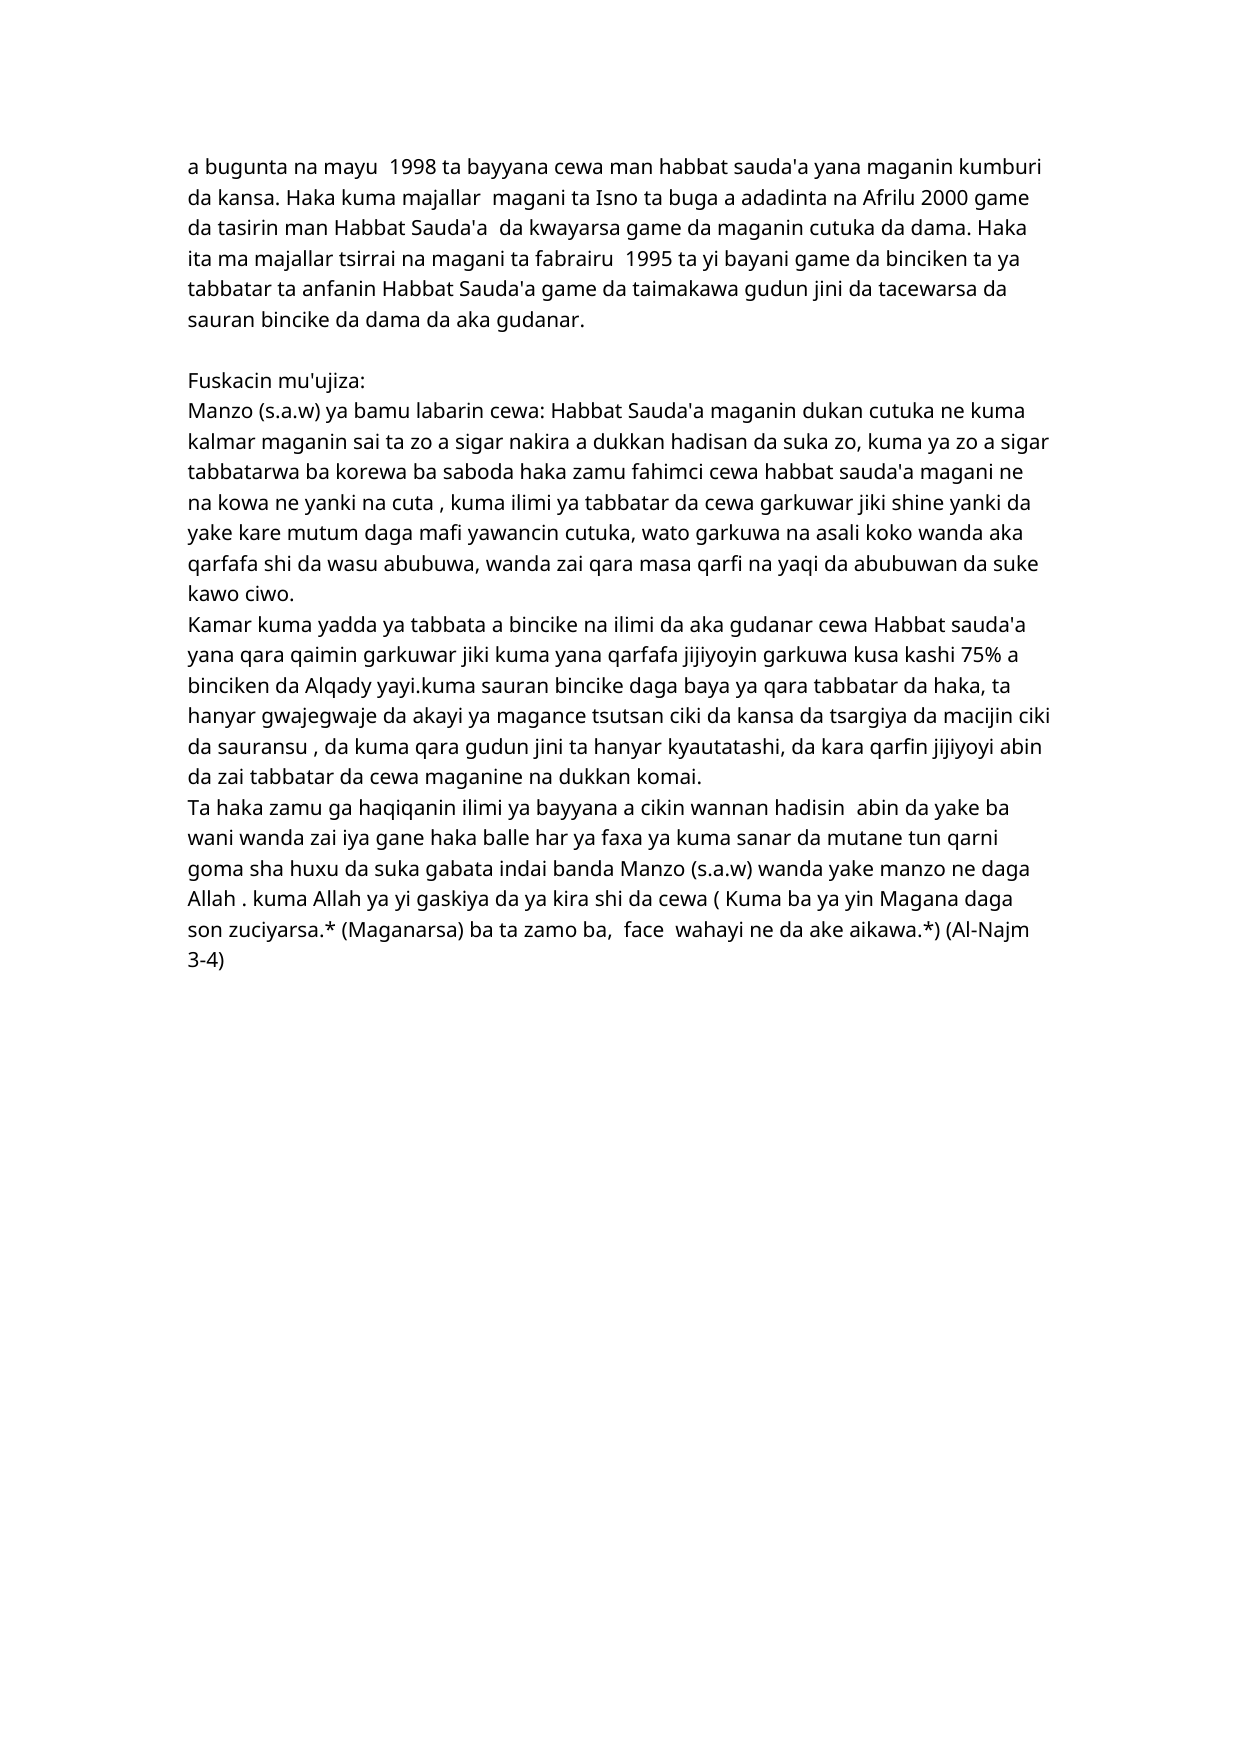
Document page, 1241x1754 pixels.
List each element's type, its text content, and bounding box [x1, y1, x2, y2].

text Kamar kuma yadda ya tabbata a bincike na ilimi da aka gudanar cewa Habbat sauda'a yana qara qaimin garkuwar jiki kuma yana qarfafa jijiyoyin garkuwa kusa kashi 75% a binciken da Alqady yayi.kuma sauran bincike daga baya ya qara tabbatar da haka, ta hanyar gwajegwaje da akayi ya magance tsutsan ciki da kansa da tsargiya da macijin ciki da sauransu , da kuma qara gudun jini ta hanyar kyautatashi, da kara qarfin jijiyoyi abin da zai tabbatar da cewa maganine na dukkan komai. [187, 608, 1053, 791]
text Ta haka zamu ga haqiqanin ilimi ya bayyana a cikin wannan hadisin abin da yake ba wani wanda zai iya gane haka balle har ya faxa ya kuma sanar da mutane tun qarni goma sha huxu da suka gabata indai banda Manzo (s.a.w) wanda yake manzo ne daga Allah . kuma Allah ya yi gaskiya da ya kira shi da cewa ( Kuma ba ya yin Magana daga son zuciyarsa.* (Maganarsa) ba ta zamo ba, face wahayi ne da ake aikawa.*) (Al-Najm 3-4) [187, 791, 1053, 974]
text Manzo (s.a.w) ya bamu labarin cewa: Habbat Sauda'a maganin dukan cutuka ne kuma kalmar maganin sai ta zo a sigar nakira a dukkan hadisan da suka zo, kuma ya zo a sigar tabbatarwa ba korewa ba saboda haka zamu fahimci cewa habbat sauda'a magani ne na kowa ne yanki na cuta , kuma ilimi ya tabbatar da cewa garkuwar jiki shine yanki da yake kare mutum daga mafi yawancin cutuka, wato garkuwa na asali koko wanda aka qarfafa shi da wasu abubuwa, wanda zai qara masa qarfi na yaqi da abubuwan da suke kawo ciwo. [187, 394, 1053, 608]
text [187, 150, 1053, 394]
